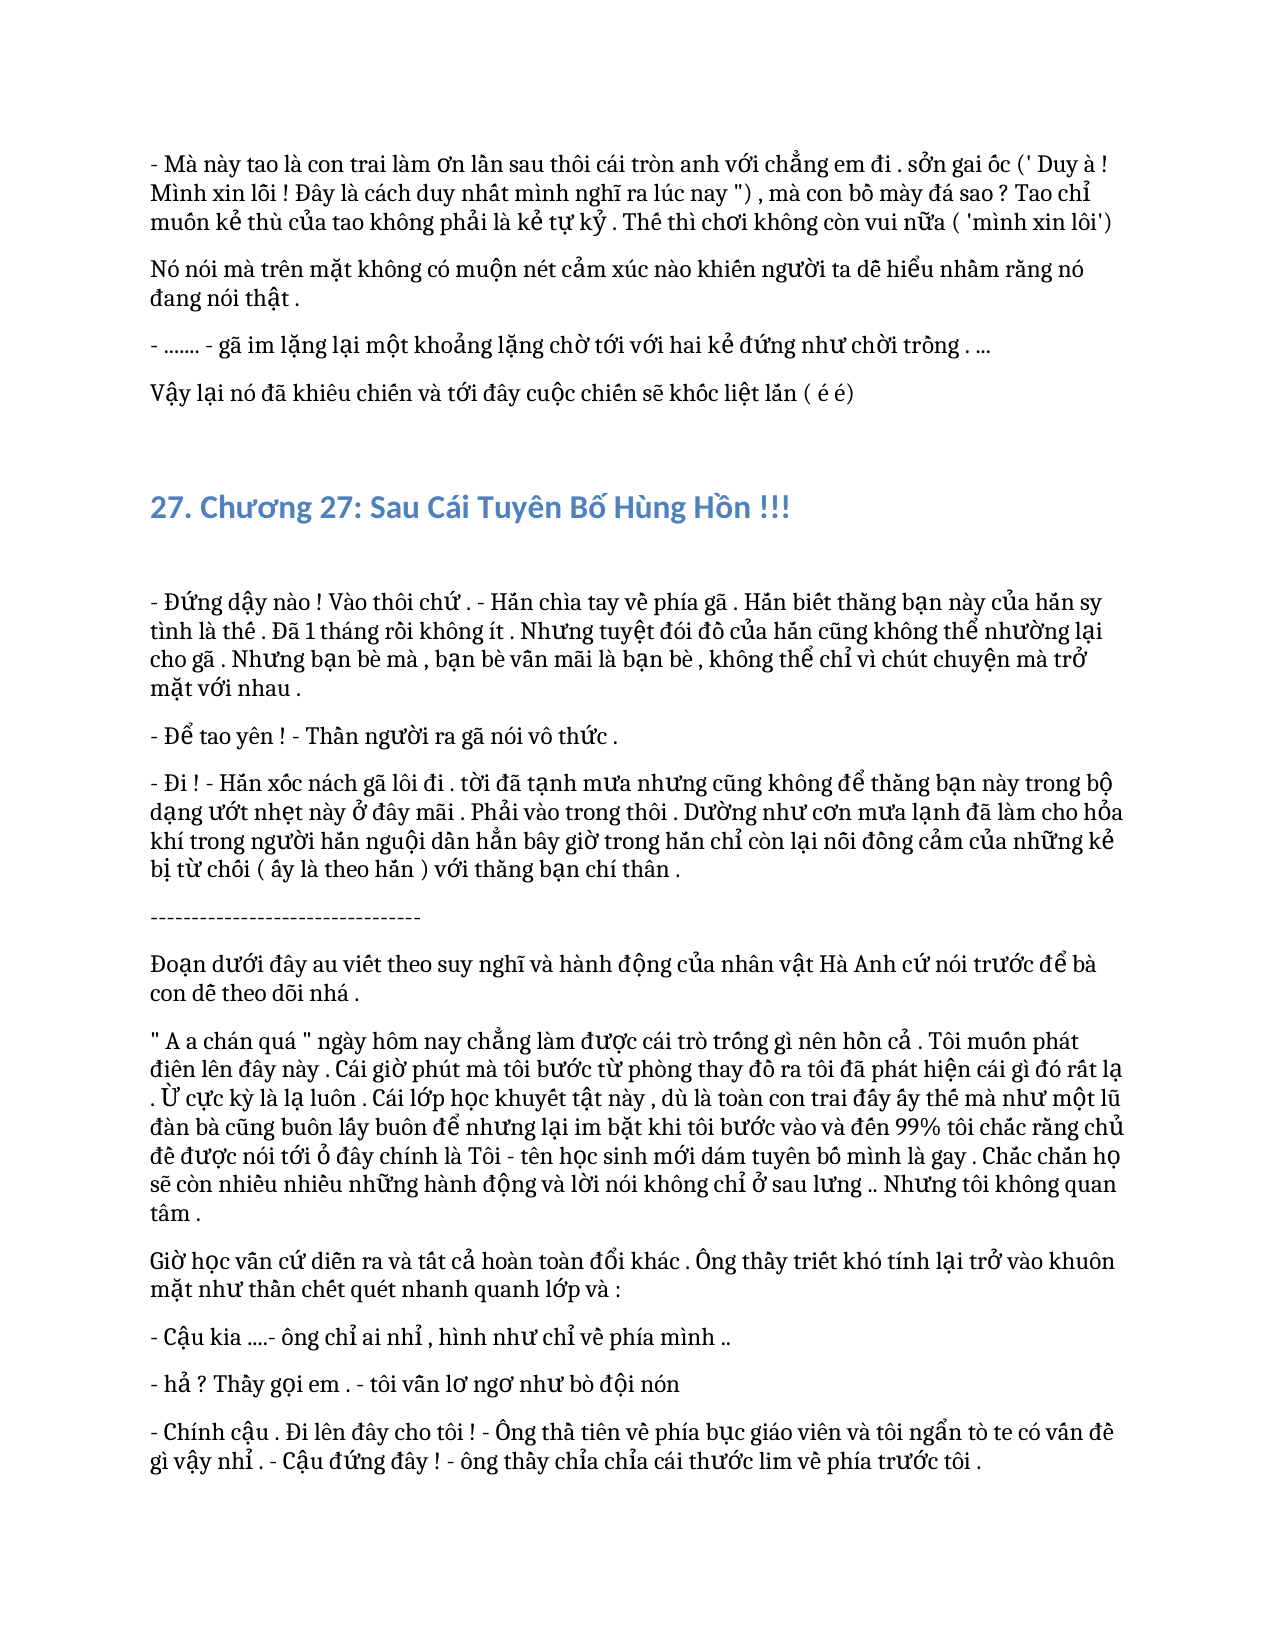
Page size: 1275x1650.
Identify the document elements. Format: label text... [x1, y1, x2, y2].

text Vậy lại nó đã khiêu chiến và tới đây cuộc chiến sẽ khốc liệt lắn ( é é) [150, 379, 1125, 465]
text - hả ? Thầy gọi em . - tôi vẫn lơ ngơ như bò đội nón [150, 1370, 1125, 1399]
text - Cậu kia ....- ông chỉ ai nhỉ , hình như chỉ về phía mình .. [150, 1323, 1125, 1352]
text Đoạn dưới đây au viết theo suy nghĩ và hành động của nhân vật Hà Anh cứ nói trước để bà con dễ theo dõi nhá . [150, 950, 1125, 1008]
text - Mà này tao là con trai làm ơn lần sau thôi cái tròn anh với chẳng em đi . sởn gai ốc (' Duy à ! Mình xin lỗi ! Đây là cách duy nhất mình nghĩ ra lúc nay ") , mà con bồ mày đá sao ? Tao chỉ muốn kẻ thù của tao không phải là kẻ tự kỷ . Thế thì chơi không còn vui nữa ( 'mình xin lôi') [150, 150, 1125, 236]
text - Đứng dậy nào ! Vào thôi chứ . - Hắn chìa tay về phía gã . Hắn biết thằng bạn này của hắn sy tình là thế . Đã 1 tháng rồi không ít . Nhưng tuyệt đói đồ của hắn cũng không thể nhường lại cho gã . Nhưng bạn bè mà , bạn bè vẫn mãi là bạn bè , không thể chỉ vì chút chuyện mà trở mặt với nhau . [150, 530, 1125, 703]
text - Đi ! - Hắn xốc nách gã lôi đi . tời đã tạnh mưa nhưng cũng không để thằng bạn này trong bộ dạng ướt nhẹt này ở đây mãi . Phải vào trong thôi . Dường như cơn mưa lạnh đã làm cho hỏa khí trong người hắn nguội dần hẳn bây giờ trong hắn chỉ còn lại nỗi đồng cảm của những kẻ bị từ chối ( ấy là theo hắn ) với thằng bạn chí thân . [150, 769, 1125, 884]
text Giờ học vẫn cứ diễn ra và tất cả hoàn toàn đổi khác . Ông thầy triết khó tính lại trở vào khuôn mặt như thần chết quét nhanh quanh lớp và : [150, 1247, 1125, 1304]
text - Chính cậu . Đi lên đây cho tôi ! - Ông thầ tiên về phía bục giáo viên và tôi ngẩn tò te có vấn đề gì vậy nhỉ . - Cậu đứng đây ! - ông thầy chỉa chỉa cái thước lim về phía trước tôi . [150, 1418, 1125, 1475]
text - Để tao yên ! - Thần người ra gã nói vô thức . [150, 722, 1125, 750]
subtitle 27. Chương 27: Sau Cái Tuyên Bố Hùng Hồn !!! [150, 486, 1125, 527]
text - ....... - gã im lặng lại một khoảng lặng chờ tới với hai kẻ đứng như chời trồng . ... [150, 331, 1125, 360]
text --------------------------------- [150, 903, 1125, 932]
text " A a chán quá " ngày hôm nay chẳng làm được cái trò trống gì nên hồn cả . Tôi muốn phát điên lên đây này . Cái giờ phút mà tôi bước từ phòng thay đồ ra tôi đã phát hiện cái gì đó rất lạ . Ừ cực kỳ là lạ luôn . Cái lớp học khuyết tật này , dù là toàn con trai đấy ấy thế mà như một lũ đàn bà cũng buôn lấy buôn để nhưng lại im bặt khi tôi bước vào và đến 99% tôi chắc rằng chủ đề được nói tới ỏ đây chính là Tôi - tên học sinh mới dám tuyên bố mình là gay . Chắc chắn họ sẽ còn nhiều nhiều những hành động và lời nói không chỉ ở sau lưng .. Nhưng tôi không quan tâm . [150, 1027, 1125, 1228]
text Nó nói mà trên mặt không có muộn nét cảm xúc nào khiến người ta dễ hiểu nhầm rằng nó đang nói thật . [150, 255, 1125, 312]
